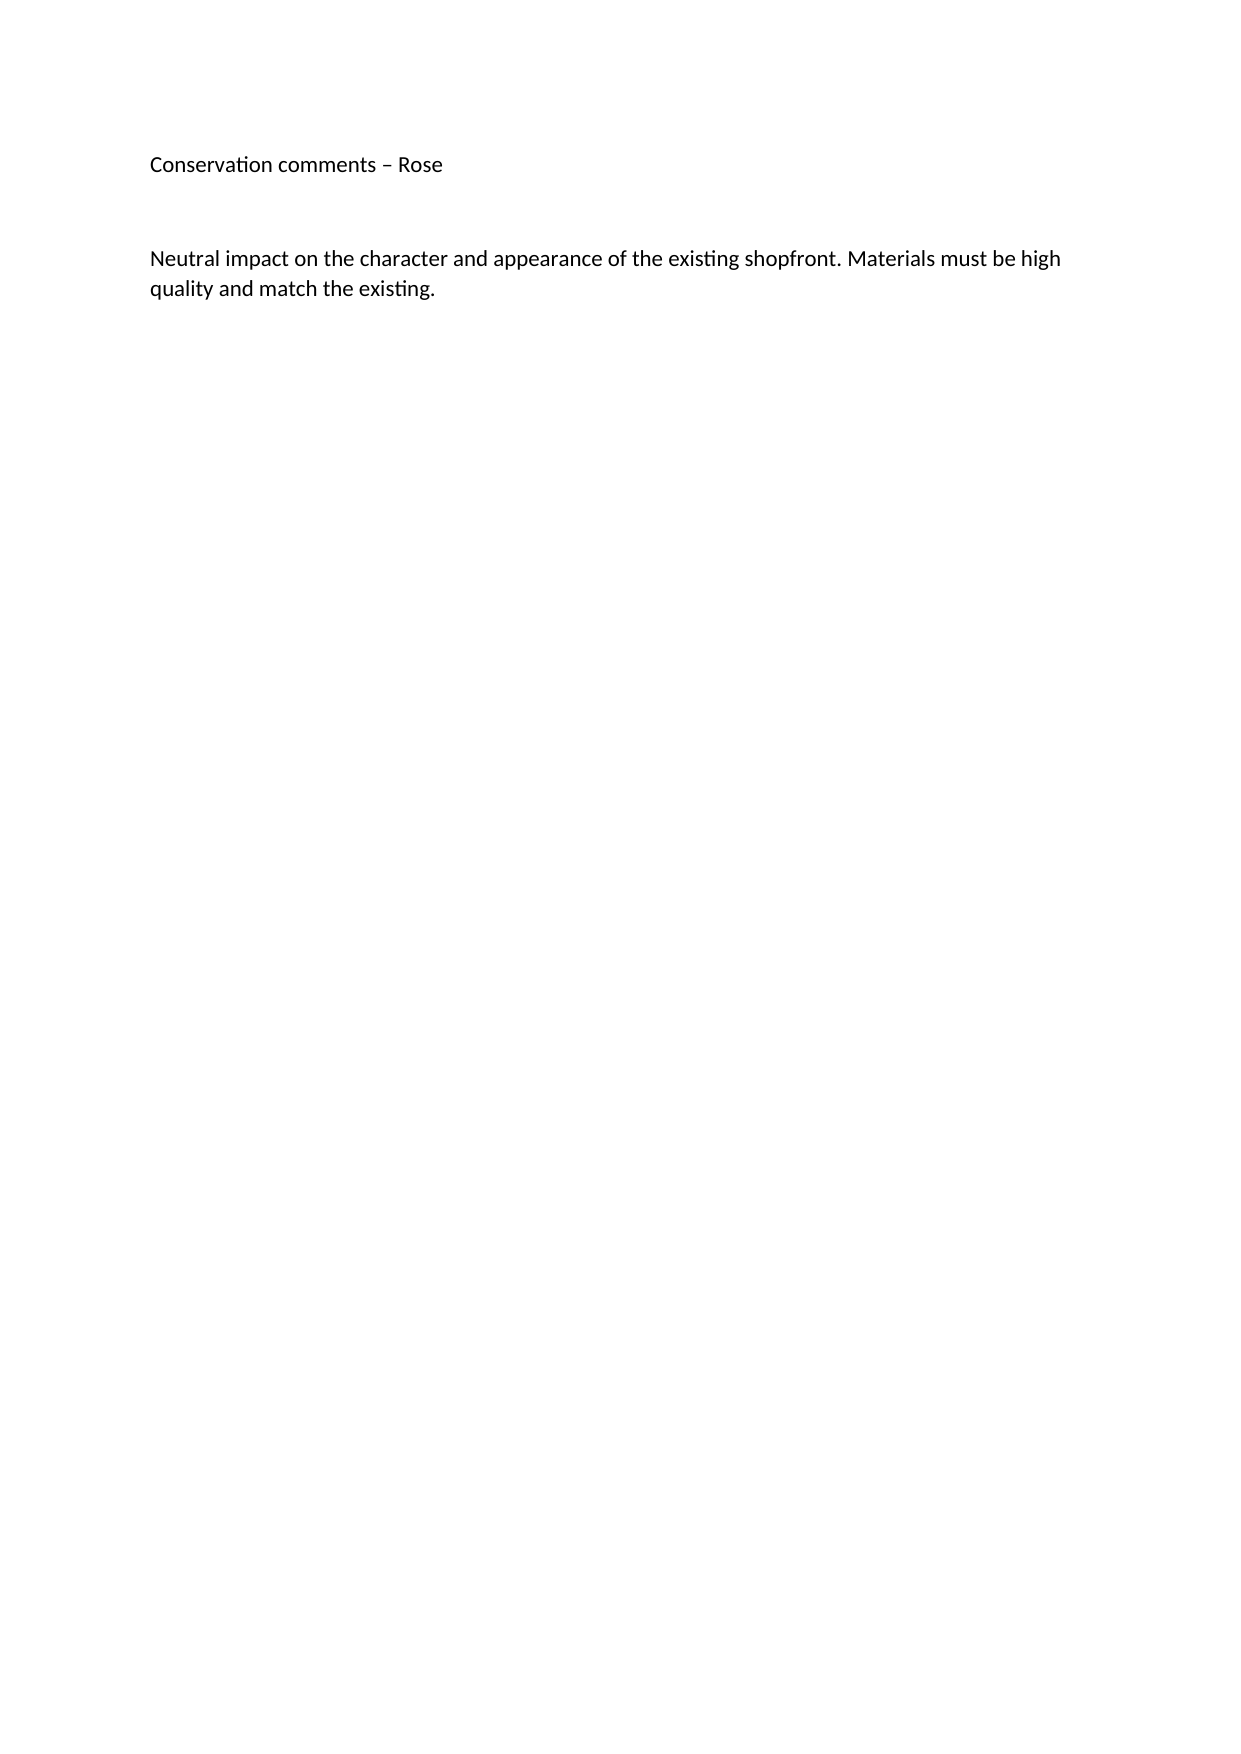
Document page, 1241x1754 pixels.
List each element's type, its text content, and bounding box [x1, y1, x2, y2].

text Neutral impact on the character and appearance of the existing shopfront. Materials must be high quality and match the existing. [150, 244, 1090, 302]
text Conservation comments – Rose [150, 150, 1090, 178]
